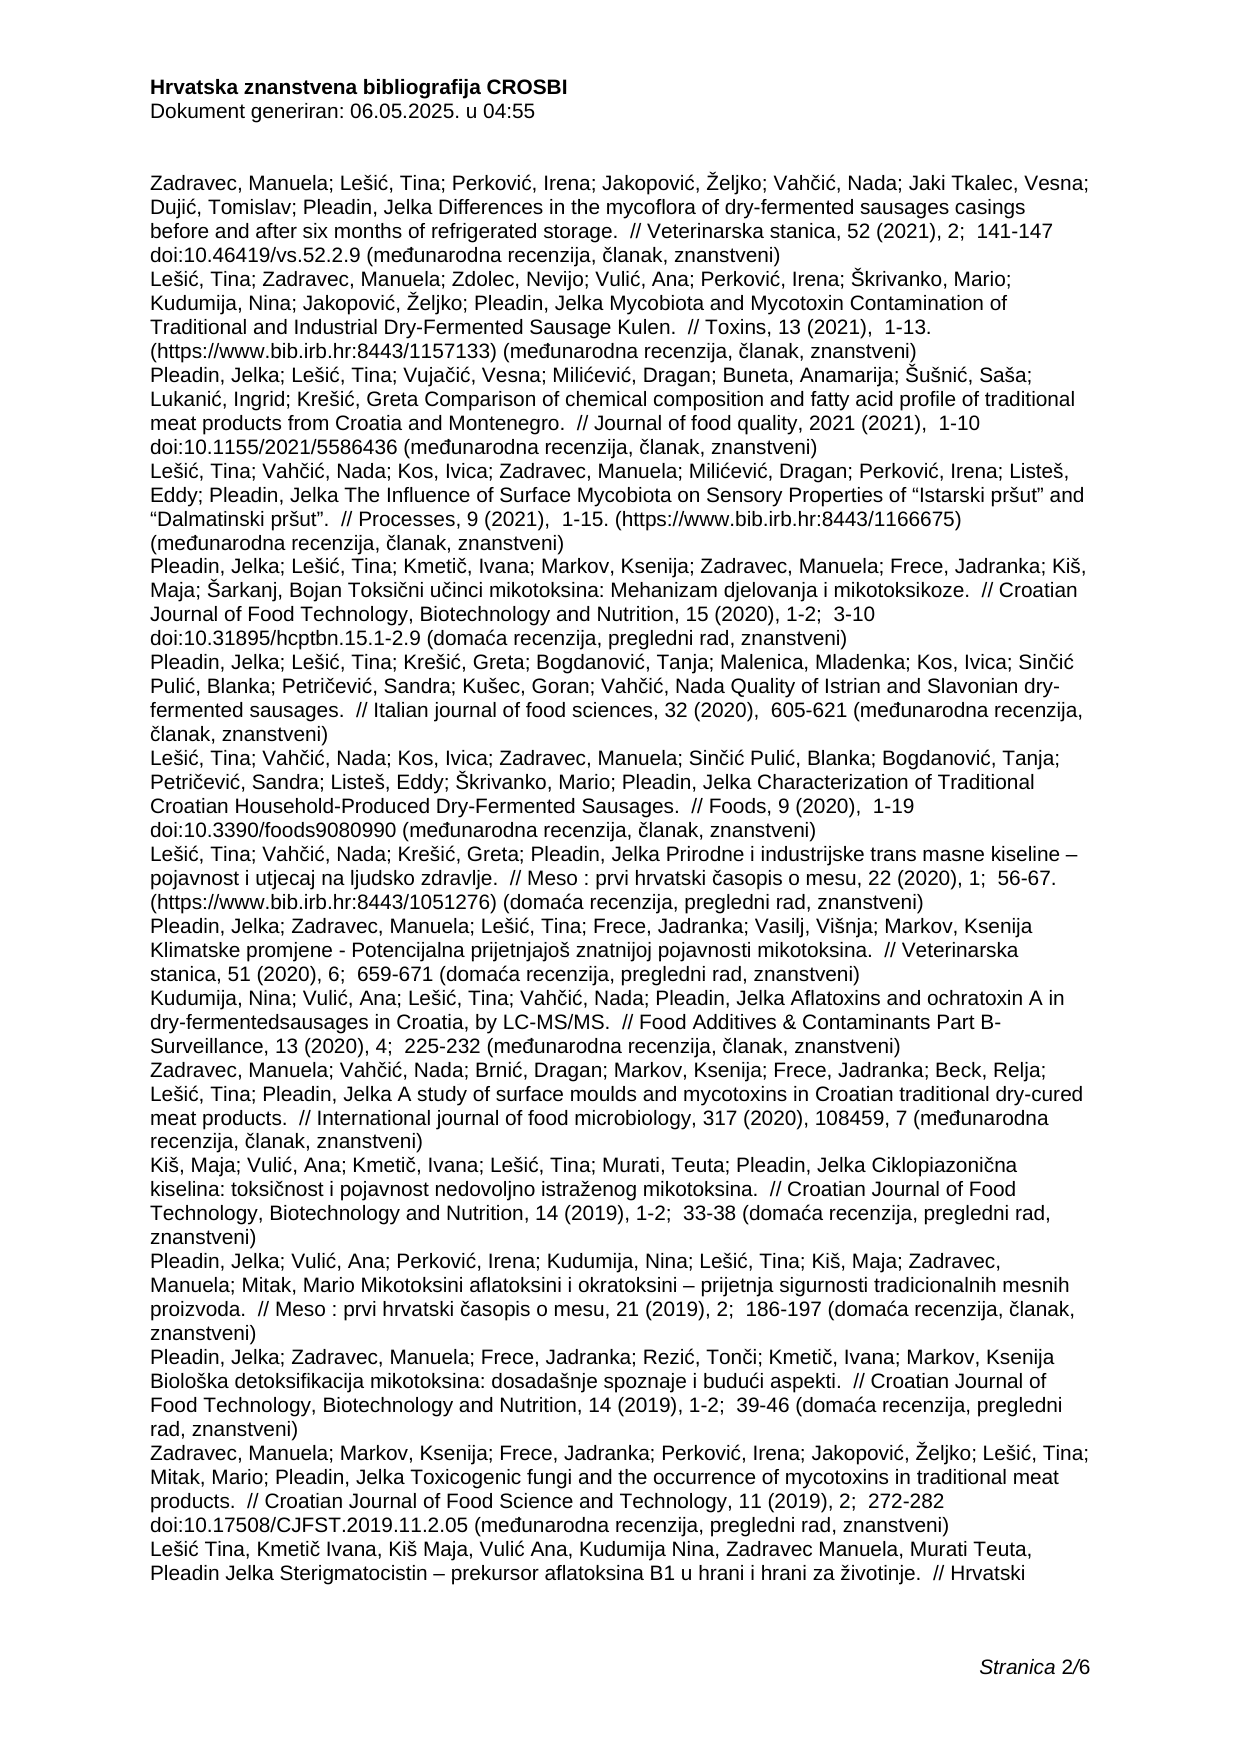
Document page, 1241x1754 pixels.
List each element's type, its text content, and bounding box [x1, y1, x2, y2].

text Pleadin, Jelka; Lešić, Tina; Krešić, Greta; Bogdanović, Tanja; Malenica, Mladenka; Kos, Ivica; Sinčić Pulić, Blanka; Petričević, Sandra; Kušec, Goran; Vahčić, Nada [150, 650, 1090, 746]
text Zadravec, Manuela; Vahčić, Nada; Brnić, Dragan; Markov, Ksenija; Frece, Jadranka; Beck, Relja; Lešić, Tina; Pleadin, Jelka [150, 1057, 1090, 1153]
text Kudumija, Nina; Vulić, Ana; Lešić, Tina; Vahčić, Nada; Pleadin, Jelka [150, 986, 1090, 1057]
text Pleadin, Jelka; Lešić, Tina; Kmetič, Ivana; Markov, Ksenija; Zadravec, Manuela; Frece, Jadranka; Kiš, Maja; Šarkanj, Bojan [150, 554, 1090, 650]
text Lešić, Tina; Vahčić, Nada; Kos, Ivica; Zadravec, Manuela; Milićević, Dragan; Perković, Irena; Listeš, Eddy; Pleadin, Jelka [150, 458, 1090, 554]
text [150, 1537, 1090, 1584]
text Lešić, Tina; Zadravec, Manuela; Zdolec, Nevijo; Vulić, Ana; Perković, Irena; Škrivanko, Mario; Kudumija, Nina; Jakopović, Željko; Pleadin, Jelka [150, 267, 1090, 363]
text Pleadin, Jelka; Zadravec, Manuela; Lešić, Tina; Frece, Jadranka; Vasilj, Višnja; Markov, Ksenija [150, 914, 1090, 986]
text Pleadin, Jelka; Vulić, Ana; Perković, Irena; Kudumija, Nina; Lešić, Tina; Kiš, Maja; Zadravec, Manuela; Mitak, Mario [150, 1249, 1090, 1345]
text Zadravec, Manuela; Markov, Ksenija; Frece, Jadranka; Perković, Irena; Jakopović, Željko; Lešić, Tina; Mitak, Mario; Pleadin, Jelka [150, 1441, 1090, 1537]
text Zadravec, Manuela; Lešić, Tina; Perković, Irena; Jakopović, Željko; Vahčić, Nada; Jaki Tkalec, Vesna; Dujić, Tomislav; Pleadin, Jelka [150, 171, 1090, 267]
text Lešić, Tina; Vahčić, Nada; Kos, Ivica; Zadravec, Manuela; Sinčić Pulić, Blanka; Bogdanović, Tanja; Petričević, Sandra; Listeš, Eddy; Škrivanko, Mario; Pleadin, Jelka [150, 746, 1090, 842]
text Lešić, Tina; Vahčić, Nada; Krešić, Greta; Pleadin, Jelka [150, 842, 1090, 914]
text Kiš, Maja; Vulić, Ana; Kmetič, Ivana; Lešić, Tina; Murati, Teuta; Pleadin, Jelka [150, 1153, 1090, 1249]
text Pleadin, Jelka; Lešić, Tina; Vujačić, Vesna; Milićević, Dragan; Buneta, Anamarija; Šušnić, Saša; Lukanić, Ingrid; Krešić, Greta [150, 363, 1090, 458]
text Pleadin, Jelka; Zadravec, Manuela; Frece, Jadranka; Rezić, Tonči; Kmetič, Ivana; Markov, Ksenija [150, 1345, 1090, 1441]
